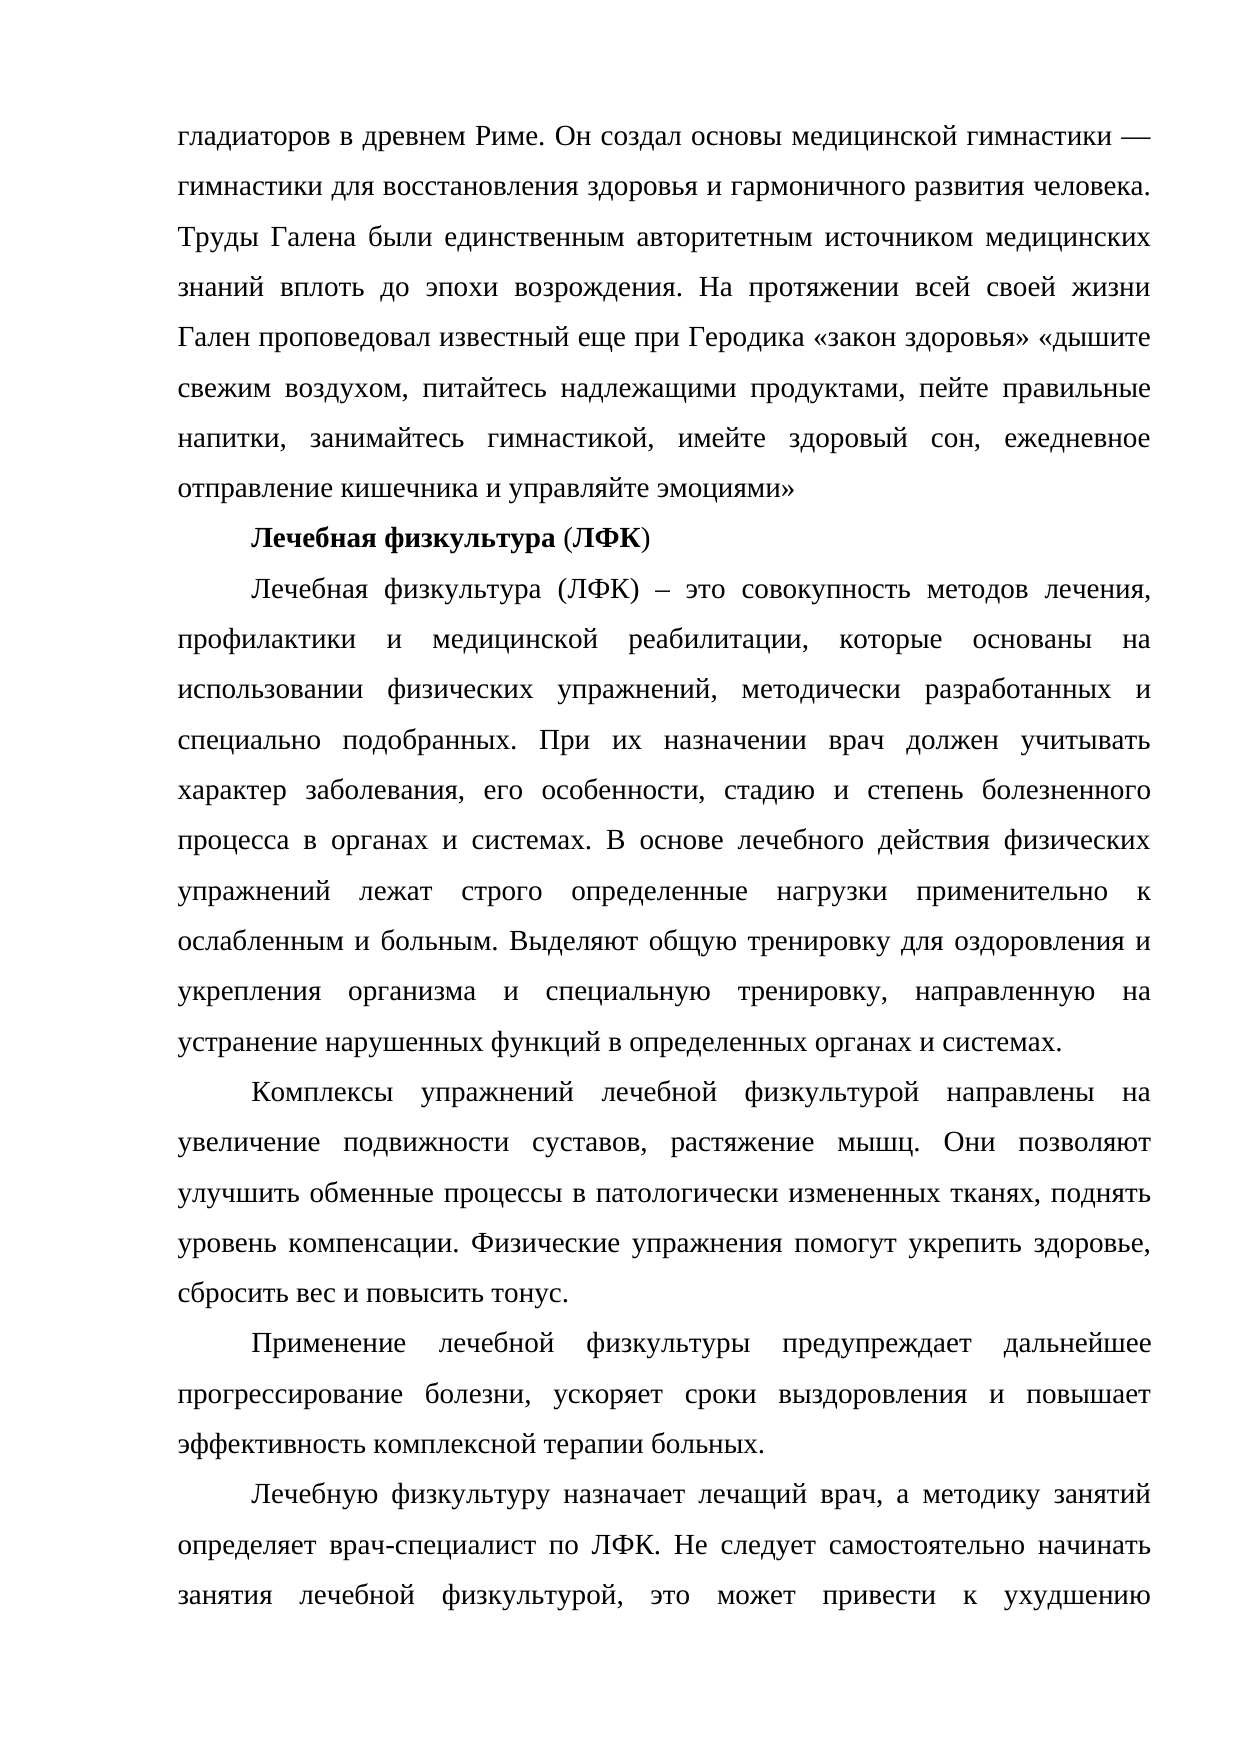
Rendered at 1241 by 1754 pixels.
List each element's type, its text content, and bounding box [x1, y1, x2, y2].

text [177, 118, 1152, 504]
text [177, 1477, 1152, 1611]
text Лечебная физкультура (ЛФК) – это совокупность методов лечения, профилактики и медицинской реабилитации, которые основаны на использовании физических упражнений, методически разработанных и специально подобранных. При их назначении врач должен учитывать характер заболевания, его особенности, стадию и степень болезненного процесса в органах и системах. В основе лечебного действия физических упражнений лежат строго определенные нагрузки применительно к ослабленным и больным. Выделяют общую тренировку для оздоровления и укрепления организма и специальную тренировку, направленную на устранение нарушенных функций в определенных органах и системах. [177, 571, 1152, 1057]
text Лечебная физкультура (ЛФК) [177, 521, 1152, 554]
text Применение лечебной физкультуры предупреждает дальнейшее прогрессирование болезни, ускоряет сроки выздоровления и повышает эффективность комплексной терапии больных. [177, 1326, 1152, 1460]
text Комплексы упражнений лечебной физкультурой направлены на увеличение подвижности суставов, растяжение мышц. Они позволяют улучшить обменные процессы в патологически измененных тканях, поднять уровень компенсации. Физические упражнения помогут укрепить здоровье, сбросить вес и повысить тонус. [177, 1074, 1152, 1309]
